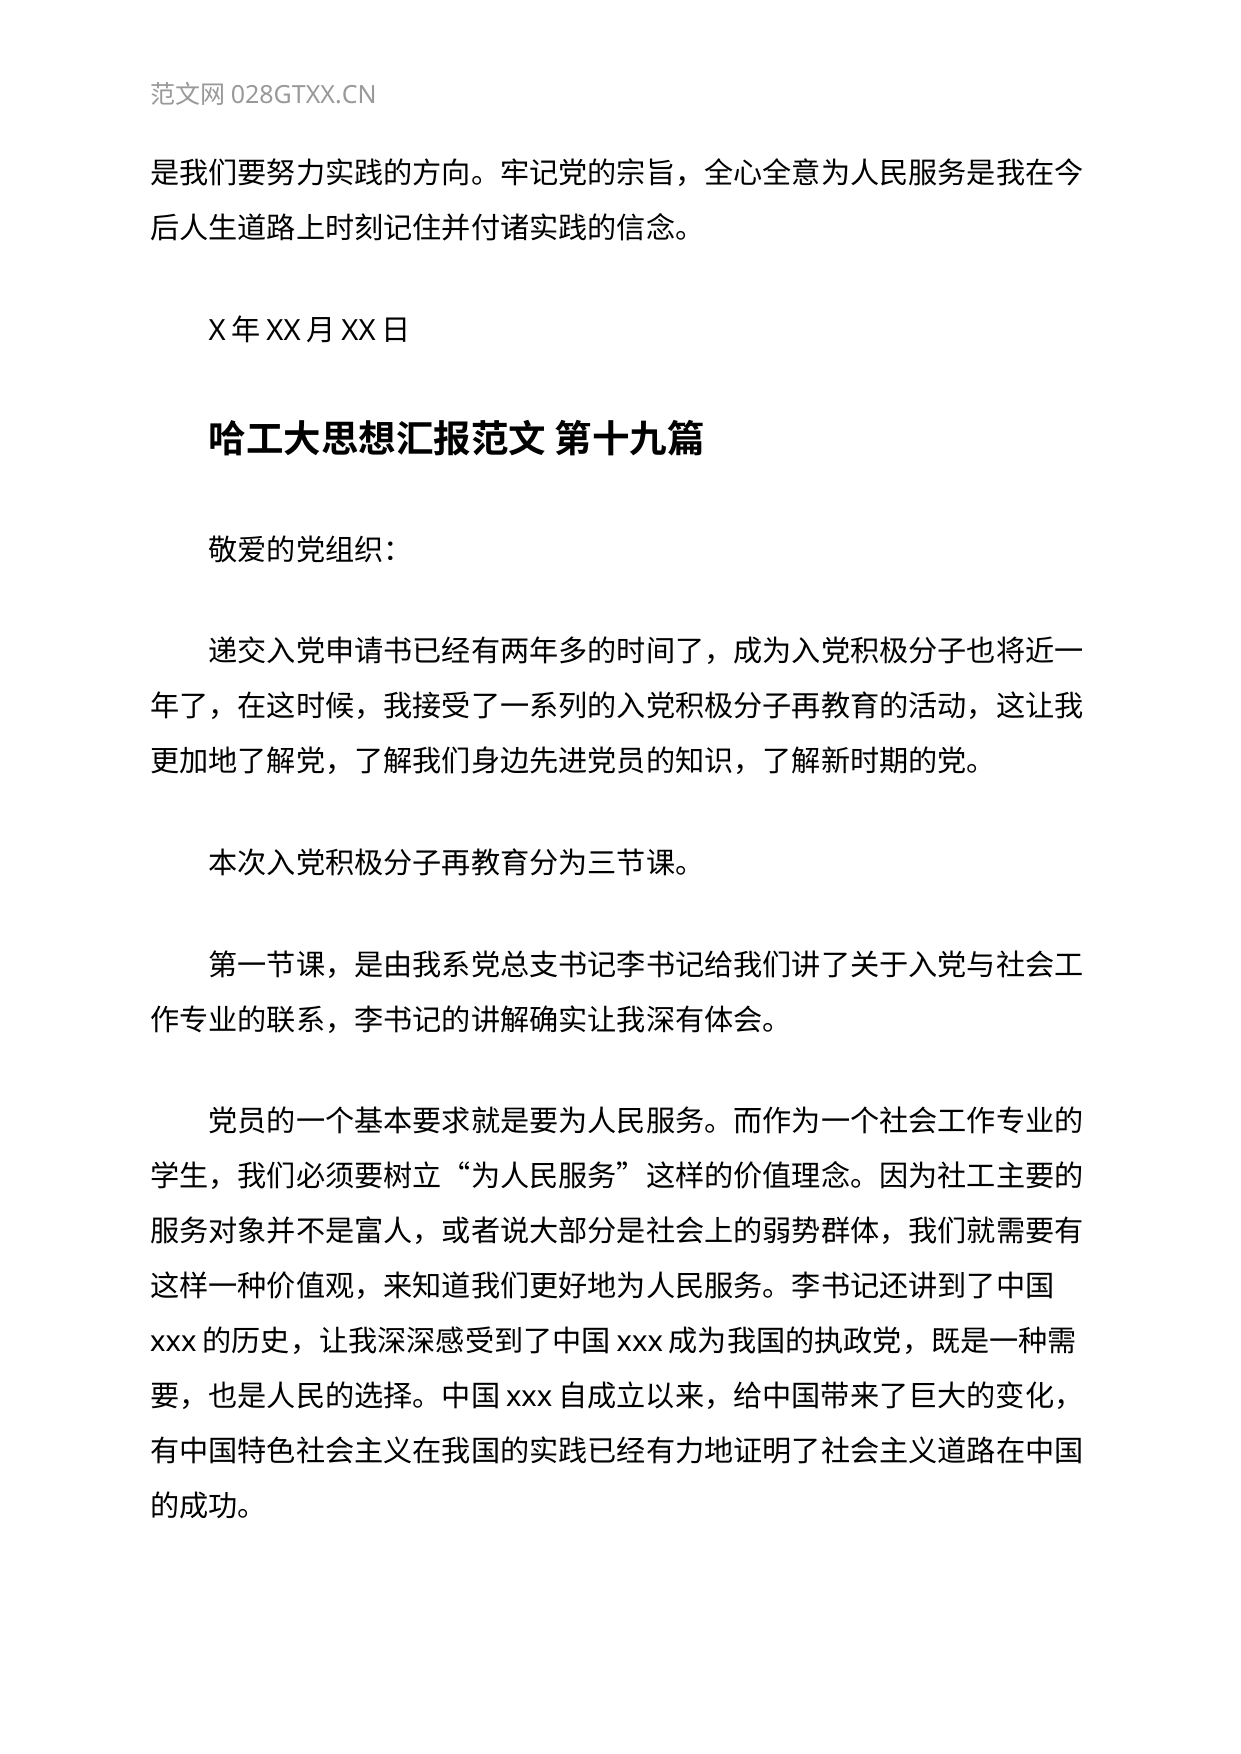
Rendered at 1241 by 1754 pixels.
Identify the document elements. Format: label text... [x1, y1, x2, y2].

text 第一节课，是由我系党总支书记李书记给我们讲了关于入党与社会工作专业的联系，李书记的讲解确实让我深有体会。 [150, 941, 1090, 1038]
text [150, 150, 1090, 247]
text 敬爱的党组织： [150, 526, 1090, 568]
text 哈工大思想汇报范文 第十九篇 [150, 409, 1090, 463]
text 本次入党积极分子再教育分为三节课。 [150, 839, 1090, 882]
text 党员的一个基本要求就是要为人民服务。而作为一个社会工作专业的学生，我们必须要树立“为人民服务”这样的价值理念。因为社工主要的服务对象并不是富人，或者说大部分是社会上的弱势群体，我们就需要有这样一种价值观，来知道我们更好地为人民服务。李书记还讲到了中国xxx的历史，让我深深感受到了中国xxx成为我国的执政党，既是一种需要，也是人民的选择。中国xxx自成立以来，给中国带来了巨大的变化，有中国特色社会主义在我国的实践已经有力地证明了社会主义道路在中国的成功。 [150, 1098, 1090, 1524]
text X年XX月XX日 [150, 307, 1090, 349]
text 递交入党申请书已经有两年多的时间了，成为入党积极分子也将近一年了，在这时候，我接受了一系列的入党积极分子再教育的活动，这让我更加地了解党，了解我们身边先进党员的知识，了解新时期的党。 [150, 628, 1090, 780]
